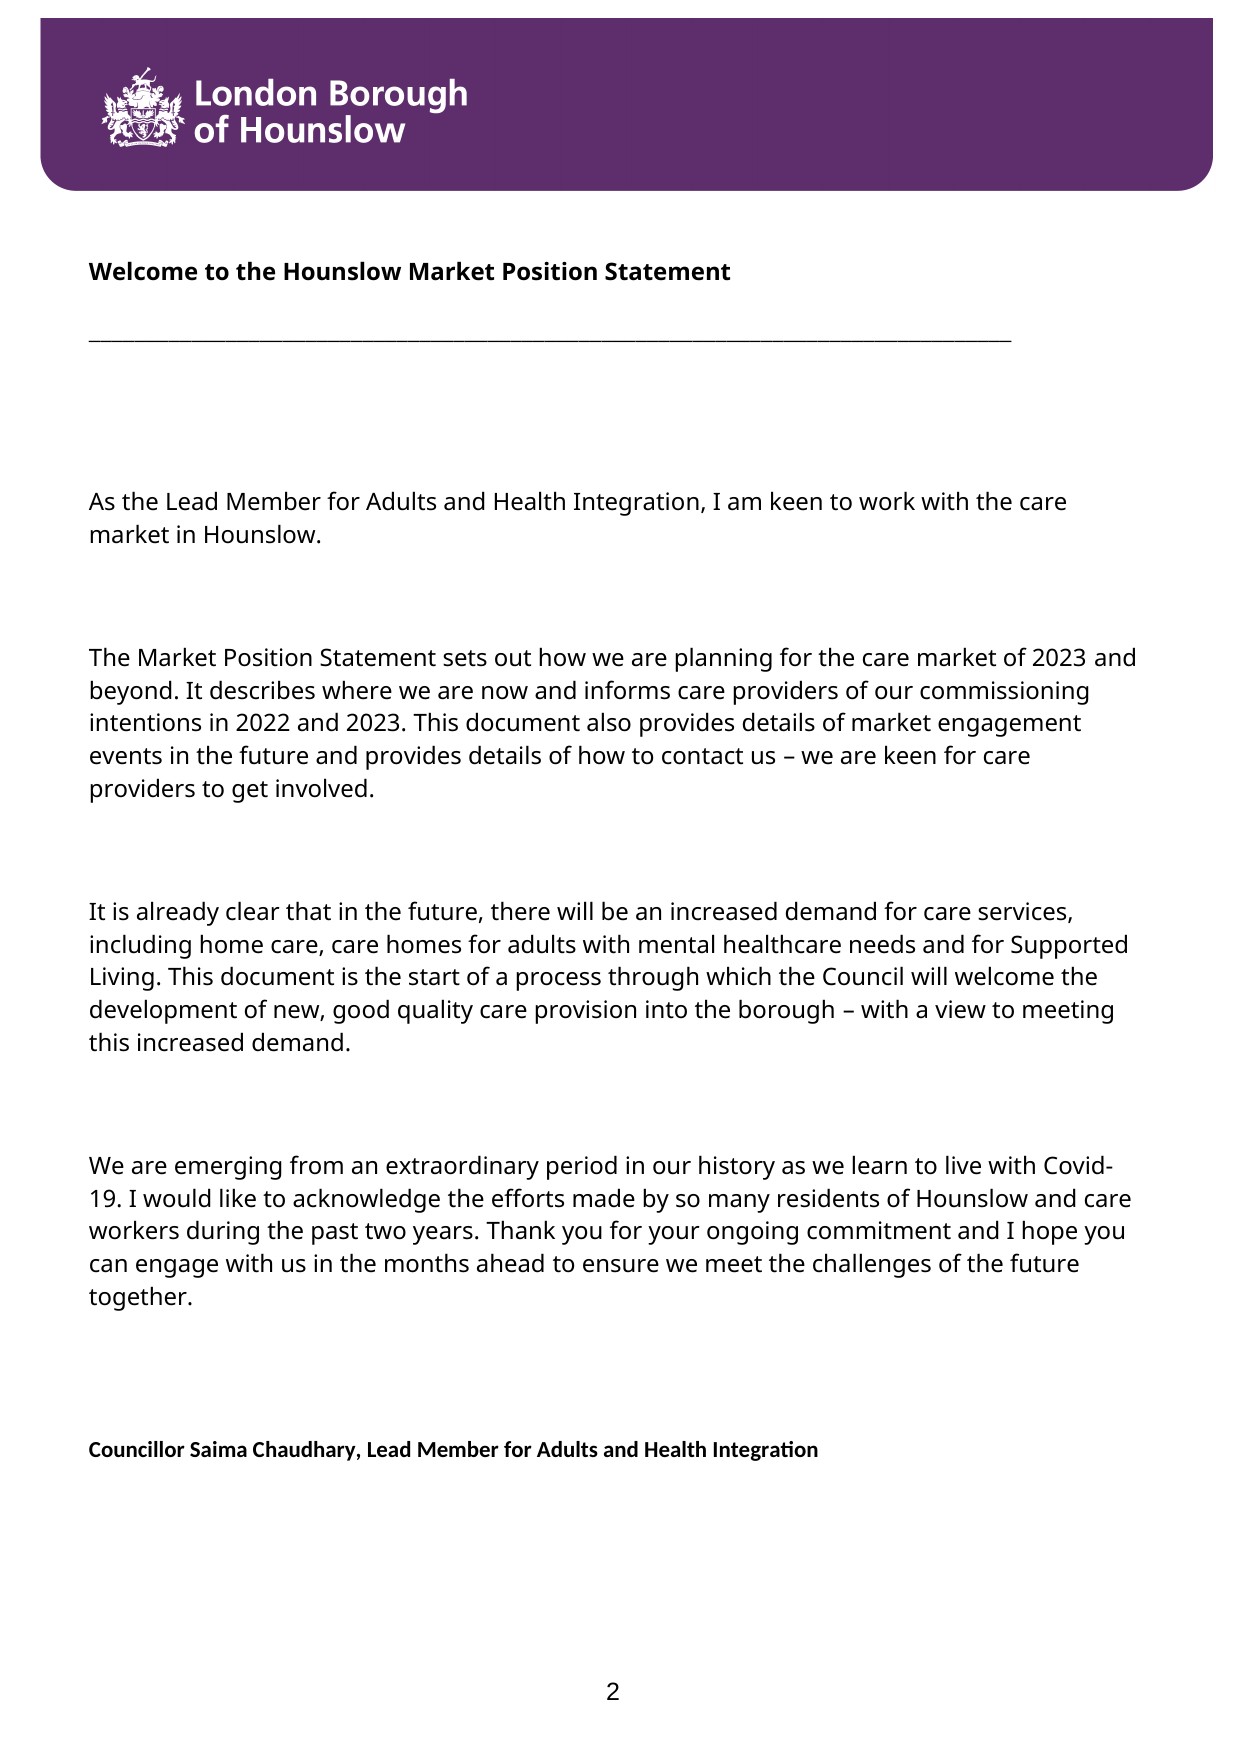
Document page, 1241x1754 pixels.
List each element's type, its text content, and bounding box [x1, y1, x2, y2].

picture [37, 18, 1216, 194]
text Welcome to the Hounslow Market Position Statement [89, 255, 1137, 288]
text It is already clear that in the future, there will be an increased demand for care services, including home care, care homes for adults with mental healthcare needs and for Supported Living. This document is the start of a process through which the Council will welcome the development of new, good quality care provision into the borough – with a view to meeting this increased demand. [89, 895, 1137, 1058]
text We are emerging from an extraordinary period in our history as we learn to live with Covid-19. I would like to acknowledge the efforts made by so many residents of Hounslow and care workers during the past two years. Thank you for your ongoing commitment and I hope you can engage with us in the months ahead to ensure we meet the challenges of the future together. [89, 1149, 1137, 1312]
text Councillor Saima Chaudhary, Lead Member for Adults and Health Integration [89, 1435, 1137, 1463]
text _________________________________________________________________________________ [89, 317, 1137, 345]
text As the Lead Member for Adults and Health Integration, I am keen to work with the care market in Hounslow. [89, 485, 1137, 550]
text The Market Position Statement sets out how we are planning for the care market of 2023 and beyond. It describes where we are now and informs care providers of our commissioning intentions in 2022 and 2023. This document also provides details of market engagement events in the future and provides details of how to contact us – we are keen for care providers to get involved. [89, 641, 1137, 804]
